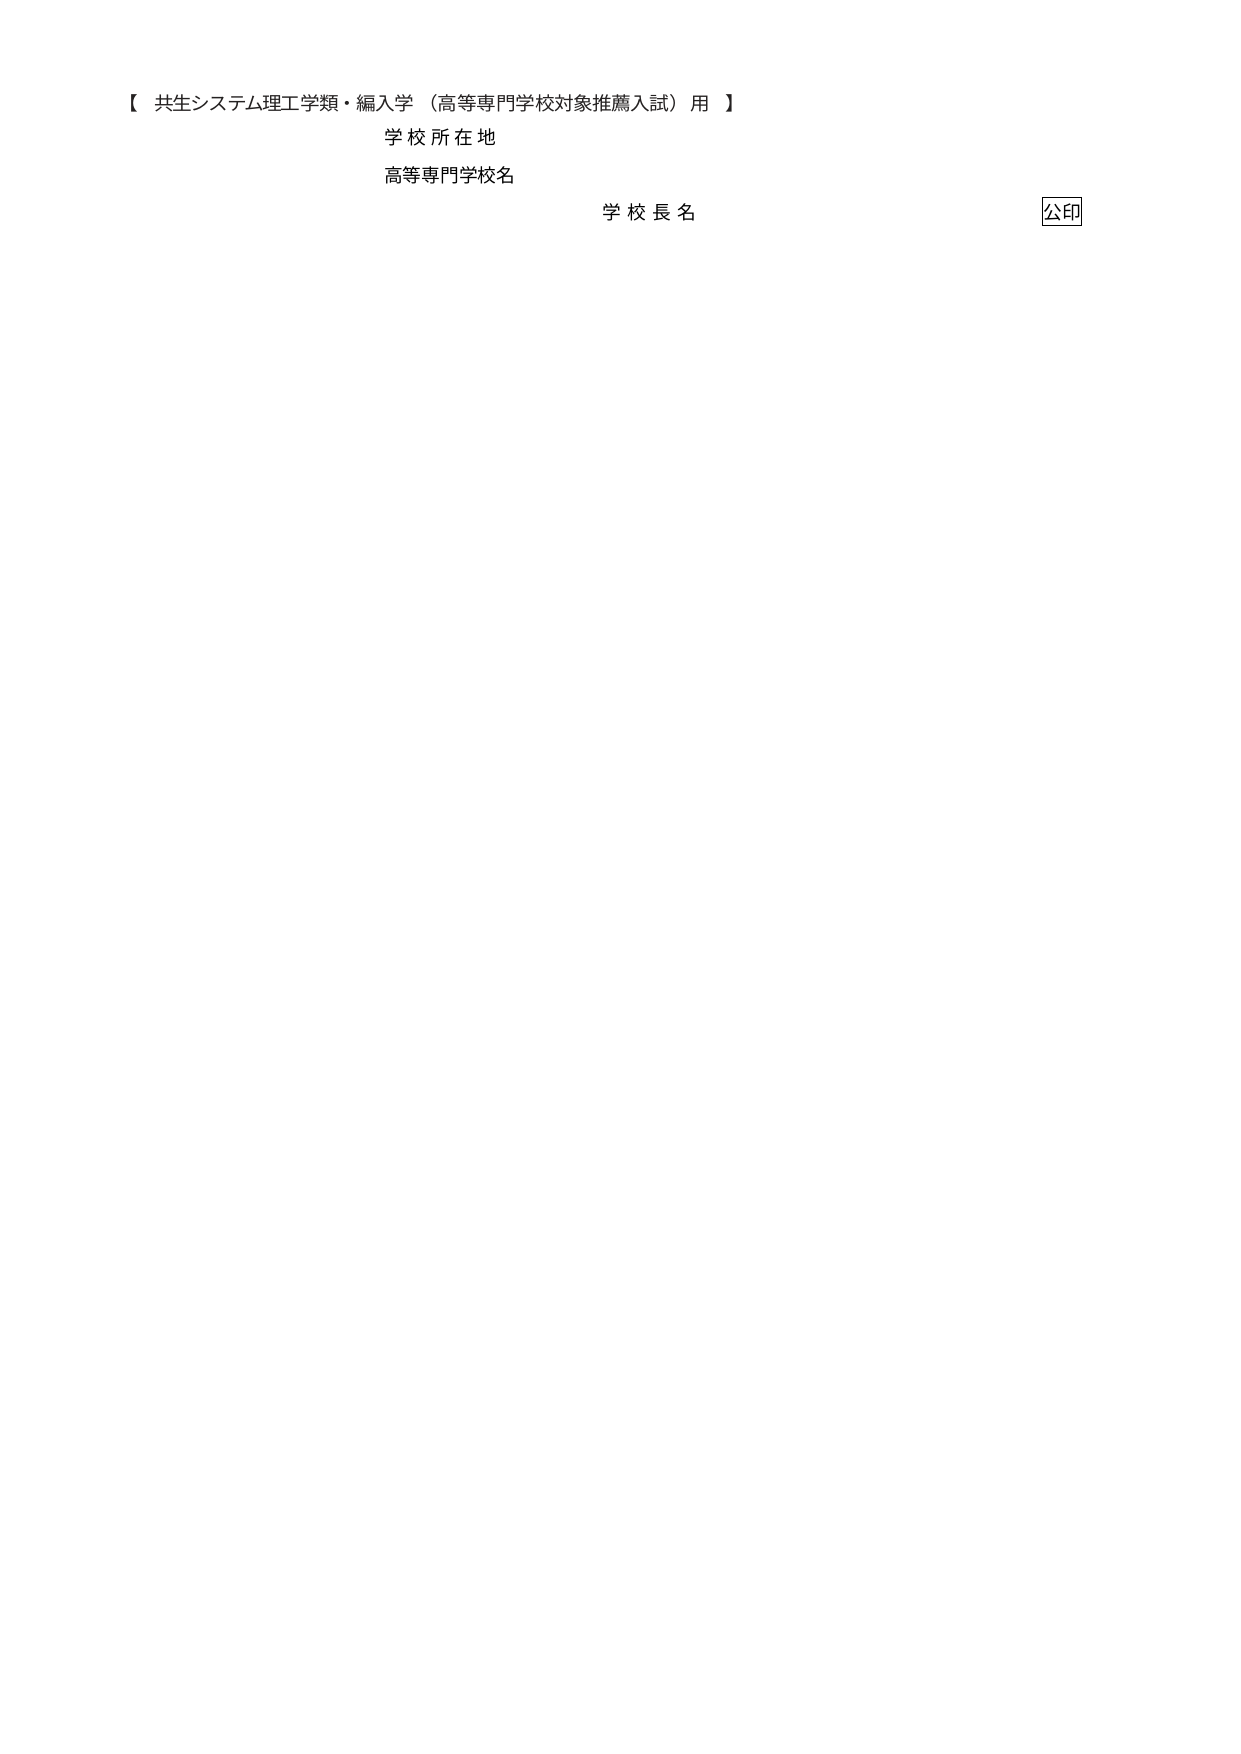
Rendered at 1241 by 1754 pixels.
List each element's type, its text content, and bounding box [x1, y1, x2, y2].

text 高等専門学校名 [118, 155, 1122, 193]
text 学校所在地 [118, 118, 1122, 155]
text 学校長名 公印 [118, 193, 1122, 230]
